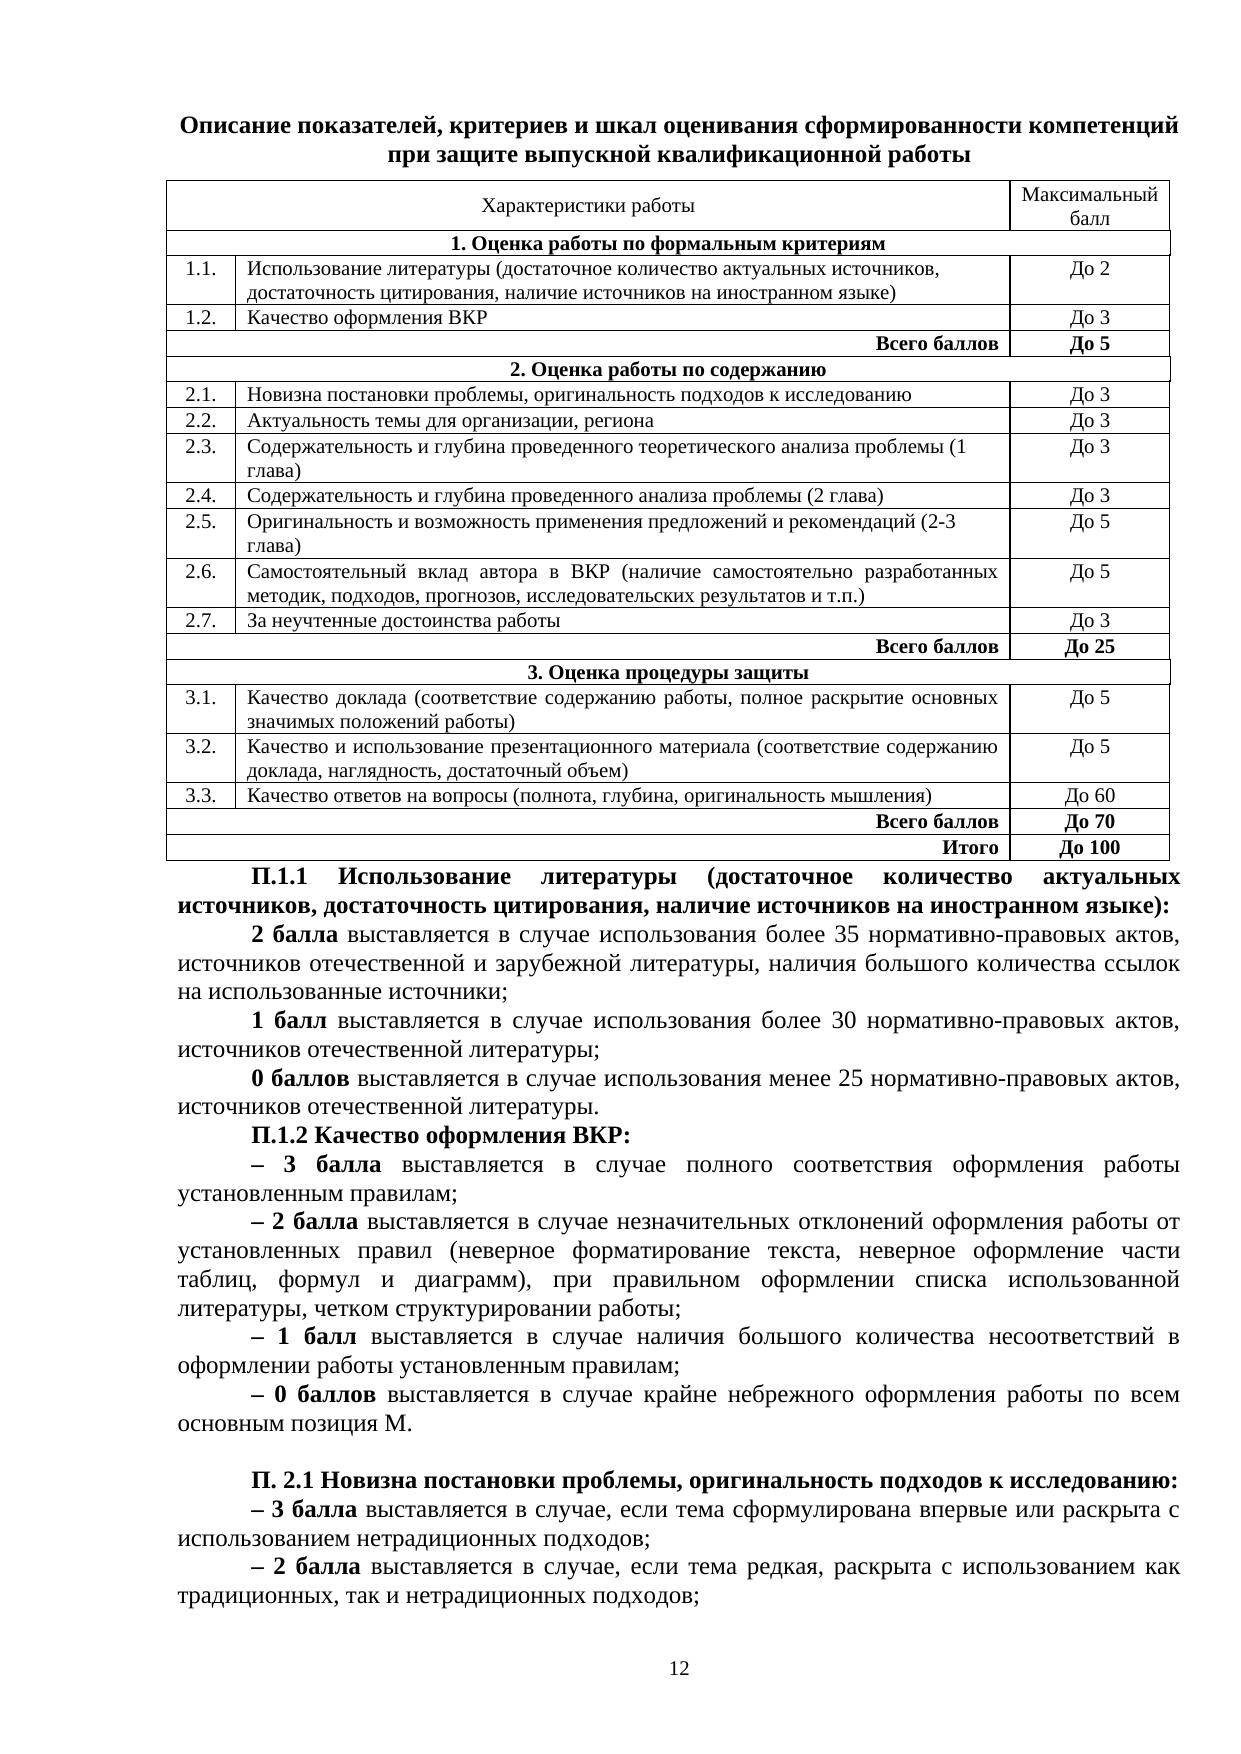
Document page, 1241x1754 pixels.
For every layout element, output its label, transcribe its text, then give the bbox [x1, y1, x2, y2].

table_cell До 70 [1011, 809, 1169, 834]
table_cell Качество доклада (соответствие содержанию работы, полное раскрытие основных значимых положений работы) [236, 685, 1009, 733]
table_cell Качество ответов на вопросы (полнота, глубина, оригинальность мышления) [236, 783, 1009, 808]
text 2 балла выставляется в случае использования более 35 нормативно-правовых актов, источников отечественной и зарубежной литературы, наличия большого количества ссылок на использованные источники; [177, 919, 1181, 1005]
text – 2 балла выставляется в случае незначительных отклонений оформления работы от установленных правил (неверное форматирование текста, неверное оформление части таблиц, формул и диаграмм), при правильном оформлении списка использованной литературы, четком структурировании работы; [177, 1206, 1181, 1321]
table_cell 1.1. [167, 256, 235, 304]
text Описание показателей, критериев и шкал оценивания сформированности компетенций при защите выпускной квалификационной работы [177, 110, 1181, 168]
table_cell Всего баллов [167, 809, 1009, 834]
table_cell До 25 [1011, 634, 1169, 659]
table_cell Всего баллов [167, 634, 1009, 659]
table_cell 3.2. [167, 734, 235, 782]
table_cell Использование литературы (достаточное количество актуальных источников, достаточность цитирования, наличие источников на иностранном языке) [236, 256, 1009, 304]
table_cell Актуальность темы для организации, региона [236, 408, 1009, 433]
table_cell До 2 [1011, 256, 1169, 304]
table_cell 1.2. [167, 305, 235, 330]
table_cell До 60 [1011, 783, 1169, 808]
table_cell 2.3. [167, 434, 235, 482]
table_cell До 3 [1011, 305, 1169, 330]
table_cell 3.1. [167, 685, 235, 733]
table_cell До 100 [1011, 835, 1169, 860]
table_cell 2.5. [167, 509, 235, 557]
text – 1 балл выставляется в случае наличия большого количества несоответствий в оформлении работы установленным правилам; [177, 1321, 1181, 1379]
table_cell До 5 [1011, 331, 1169, 356]
table_cell 2.4. [167, 483, 235, 508]
table_header Максимальный балл [1011, 181, 1169, 229]
table_cell До 3 [1011, 483, 1169, 508]
table_cell 3.3. [167, 783, 235, 808]
table_cell 2. Оценка работы по содержанию [167, 357, 1170, 381]
table_cell До 5 [1011, 734, 1169, 782]
table_cell 2.2. [167, 408, 235, 433]
table_cell Всего баллов [167, 331, 1009, 356]
table_header Характеристики работы [167, 181, 1009, 229]
table_cell До 5 [1011, 509, 1169, 557]
table_cell 2.1. [167, 382, 235, 407]
text – 0 баллов выставляется в случае крайне небрежного оформления работы по всем основным позиция М. [177, 1379, 1181, 1436]
table_cell Самостоятельный вклад автора в ВКР (наличие самостоятельно разработанных методик, подходов, прогнозов, исследовательских результатов и т.п.) [236, 559, 1009, 607]
table_cell Итого [167, 835, 1009, 860]
text П.1.1 Использование литературы (достаточное количество актуальных источников, достаточность цитирования, наличие источников на иностранном языке): [177, 861, 1181, 919]
table_cell До 3 [1011, 608, 1169, 633]
table_cell До 3 [1011, 434, 1169, 482]
text – 3 балла выставляется в случае полного соответствия оформления работы установленным правилам; [177, 1149, 1181, 1206]
table_cell До 5 [1011, 685, 1169, 733]
text П.1.2 Качество оформления ВКР: [177, 1120, 1181, 1149]
table_cell 1. Оценка работы по формальным критериям [167, 231, 1170, 255]
table_cell 3. Оценка процедуры защиты [167, 660, 1170, 684]
text – 2 балла выставляется в случае, если тема редкая, раскрыта с использованием как традиционных, так и нетрадиционных подходов; [177, 1551, 1181, 1609]
text П. 2.1 Новизна постановки проблемы, оригинальность подходов к исследованию: [177, 1465, 1181, 1494]
text – 3 балла выставляется в случае, если тема сформулирована впервые или раскрыта с использованием нетрадиционных подходов; [177, 1494, 1181, 1551]
table_cell 2.7. [167, 608, 235, 633]
text 1 балл выставляется в случае использования более 30 нормативно-правовых актов, источников отечественной литературы; [177, 1005, 1181, 1063]
text 0 баллов выставляется в случае использования менее 25 нормативно-правовых актов, источников отечественной литературы. [177, 1063, 1181, 1120]
table_cell Содержательность и глубина проведенного анализа проблемы (2 глава) [236, 483, 1009, 508]
table_cell Оригинальность и возможность применения предложений и рекомендаций (2-3 глава) [236, 509, 1009, 557]
table_cell Качество и использование презентационного материала (соответствие содержанию доклада, наглядность, достаточный объем) [236, 734, 1009, 782]
table_cell Качество оформления ВКР [236, 305, 1009, 330]
table_cell До 5 [1011, 559, 1169, 607]
table_cell Новизна постановки проблемы, оригинальность подходов к исследованию [236, 382, 1009, 407]
table_cell За неучтенные достоинства работы [236, 608, 1009, 633]
table_cell До 3 [1011, 408, 1169, 433]
table_cell Содержательность и глубина проведенного теоретического анализа проблемы (1 глава) [236, 434, 1009, 482]
table_cell 2.6. [167, 559, 235, 607]
table_cell До 3 [1011, 382, 1169, 407]
